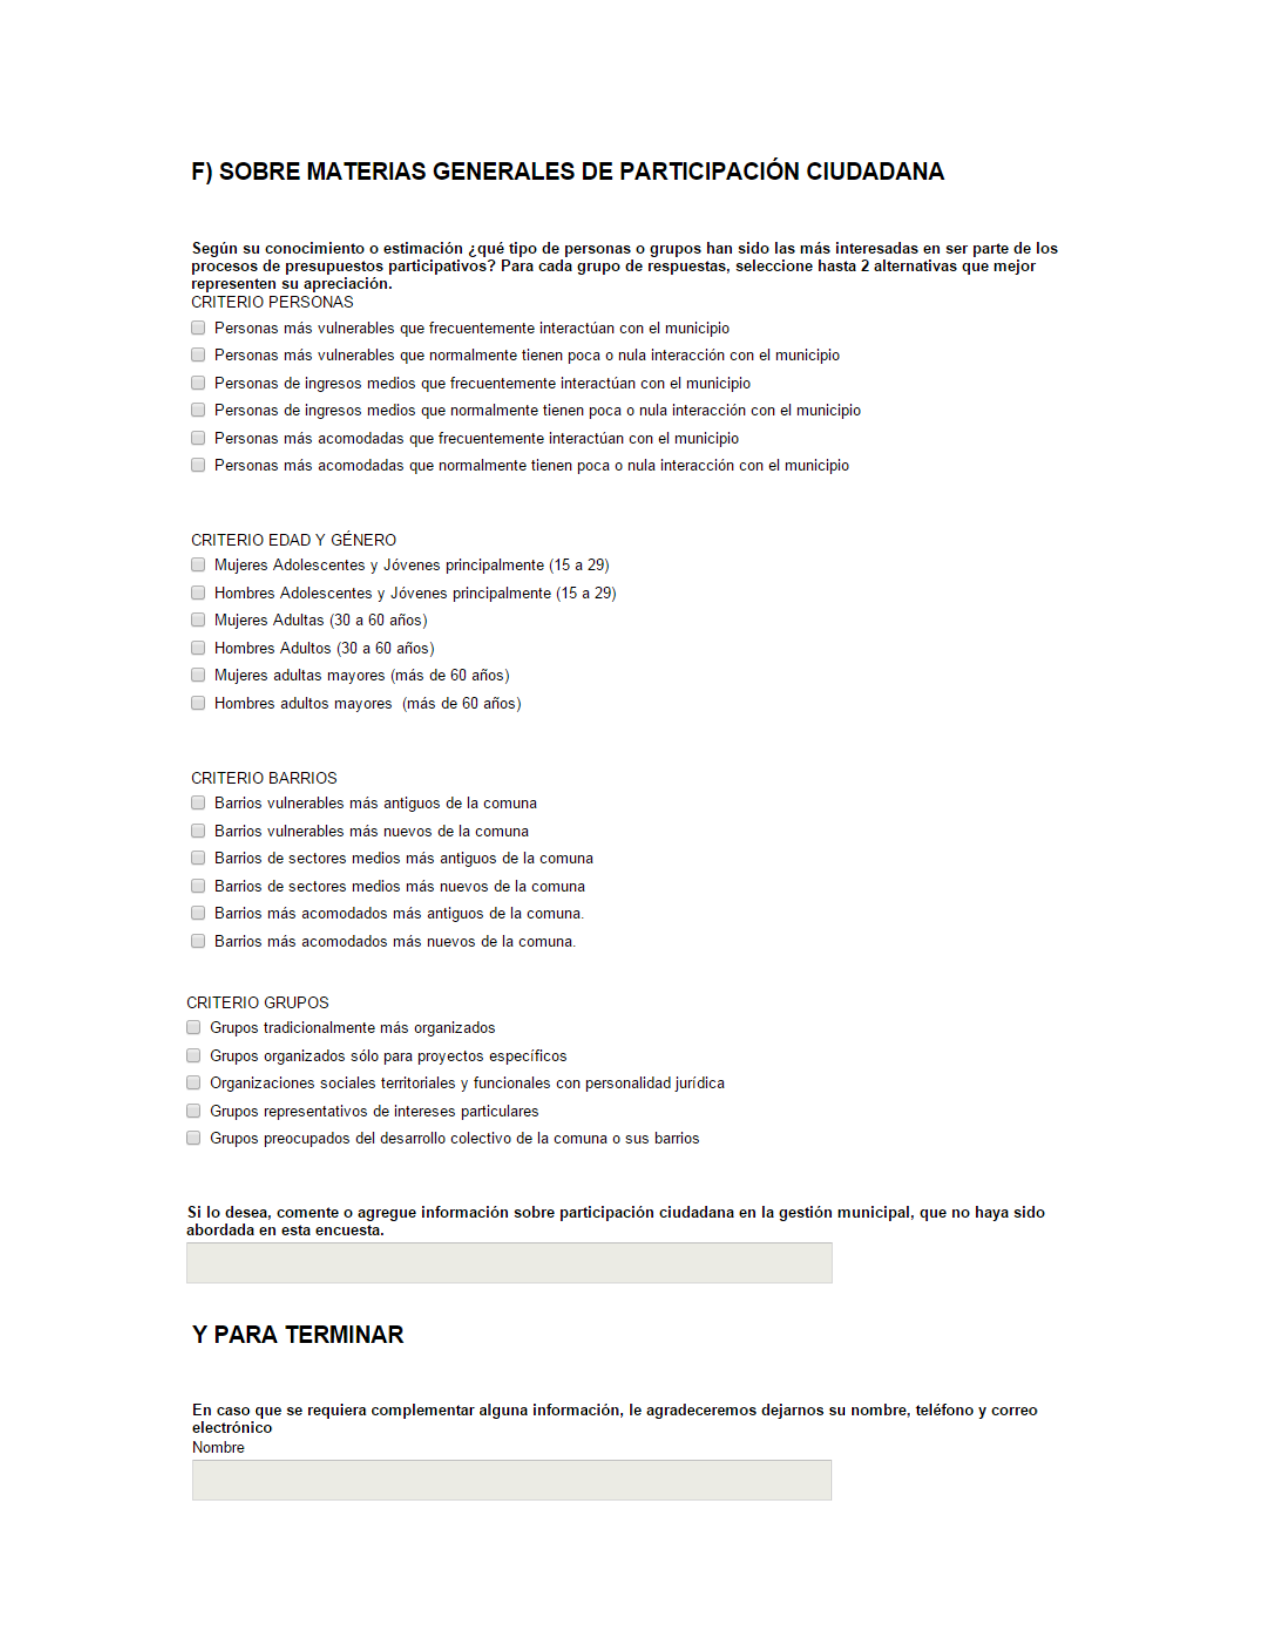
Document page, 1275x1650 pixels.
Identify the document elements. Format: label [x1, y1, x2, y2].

picture [176, 1315, 1097, 1510]
picture [177, 986, 1098, 1293]
picture [177, 147, 1098, 962]
